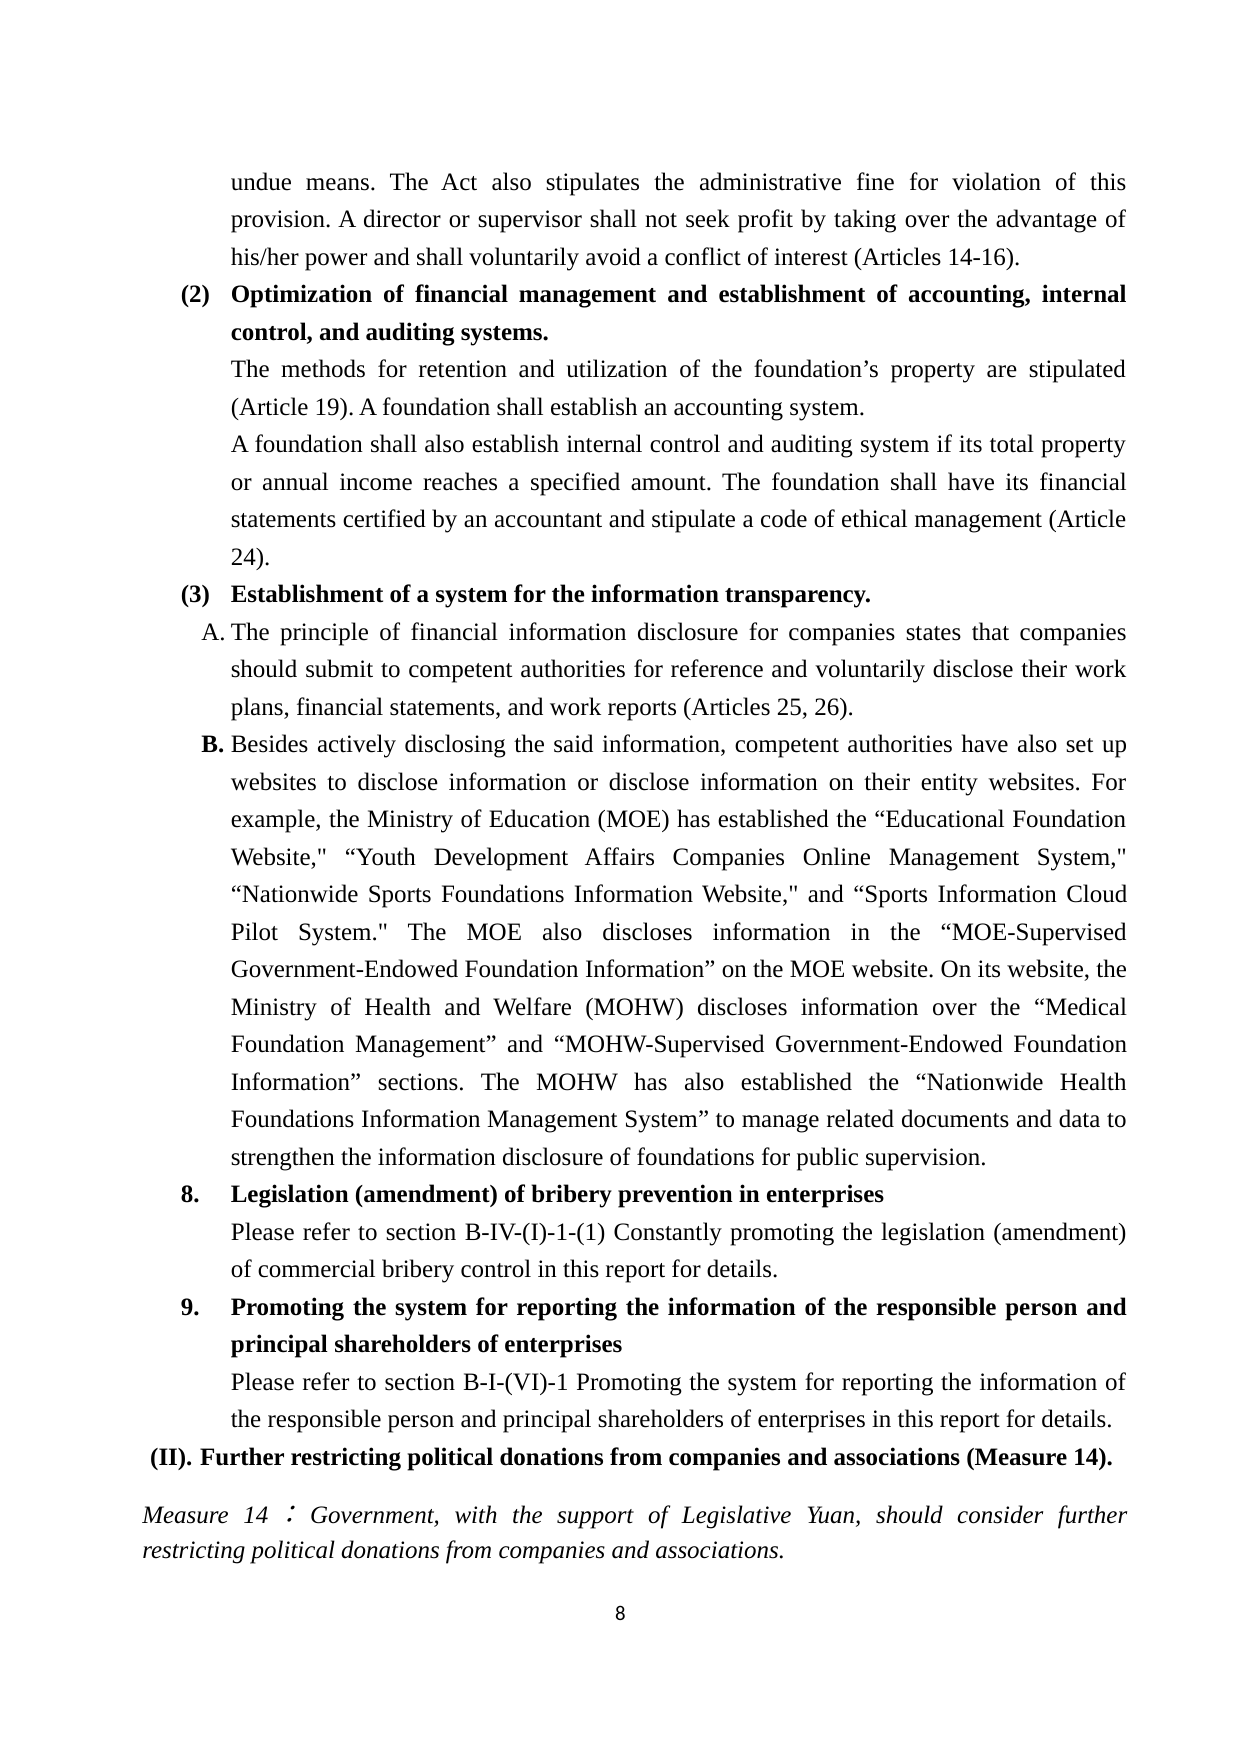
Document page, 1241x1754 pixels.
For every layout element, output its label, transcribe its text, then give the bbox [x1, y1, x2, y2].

list Besides actively disclosing the said information, competent authorities have also set up websites to disclose information or disclose information on their entity websites. For example, the Ministry of Education (MOE) has established the “Educational Foundation Website," “Youth Development Affairs Companies Online Management System," “Nationwide Sports Foundations Information Website," and “Sports Information Cloud Pilot System." The MOE also discloses information in the “MOE-Supervised Government-Endowed Foundation Information” on the MOE website. On its website, the Ministry of Health and Welfare (MOHW) discloses information over the “Medical Foundation Management” and “MOHW-Supervised Government-Endowed Foundation Information” sections. The MOHW has also established the “Nationwide Health Foundations Information Management System” to manage related documents and data to strengthen the information disclosure of foundations for public supervision. [201, 725, 1128, 1175]
list Promoting the system for reporting the information of the responsible person and principal shareholders of enterprises [181, 1287, 1128, 1362]
list Please refer to section B-IV-(I)-1-(1) Constantly promoting the legislation (amendment) of commercial bribery control in this report for details. [231, 1212, 1128, 1287]
list Establishment of a system for the information transparency. [181, 575, 1128, 612]
list The principle of financial information disclosure for companies states that companies should submit to competent authorities for reference and voluntarily disclose their work plans, financial statements, and work reports (Articles 25, 26). [201, 612, 1128, 725]
list Please refer to section B-I-(VI)-1 Promoting the system for reporting the information of the responsible person and principal shareholders of enterprises in this report for details. [231, 1362, 1128, 1437]
list Measure 14：Government, with the support of Legislative Yuan, should consider further restricting political donations from companies and associations. [142, 1494, 1128, 1569]
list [231, 162, 1128, 275]
list Legislation (amendment) of bribery prevention in enterprises [181, 1175, 1128, 1212]
list The methods for retention and utilization of the foundation’s property are stipulated (Article 19). A foundation shall establish an accounting system. A foundation shall also establish internal control and auditing system if its total property or annual income reaches a specified amount. The foundation shall have its financial statements certified by an accountant and stipulate a code of ethical management (Article 24). [231, 350, 1128, 575]
list Optimization of financial management and establishment of accounting, internal control, and auditing systems. [181, 275, 1128, 350]
list Further restricting political donations from companies and associations (Measure 14). [150, 1437, 1128, 1475]
